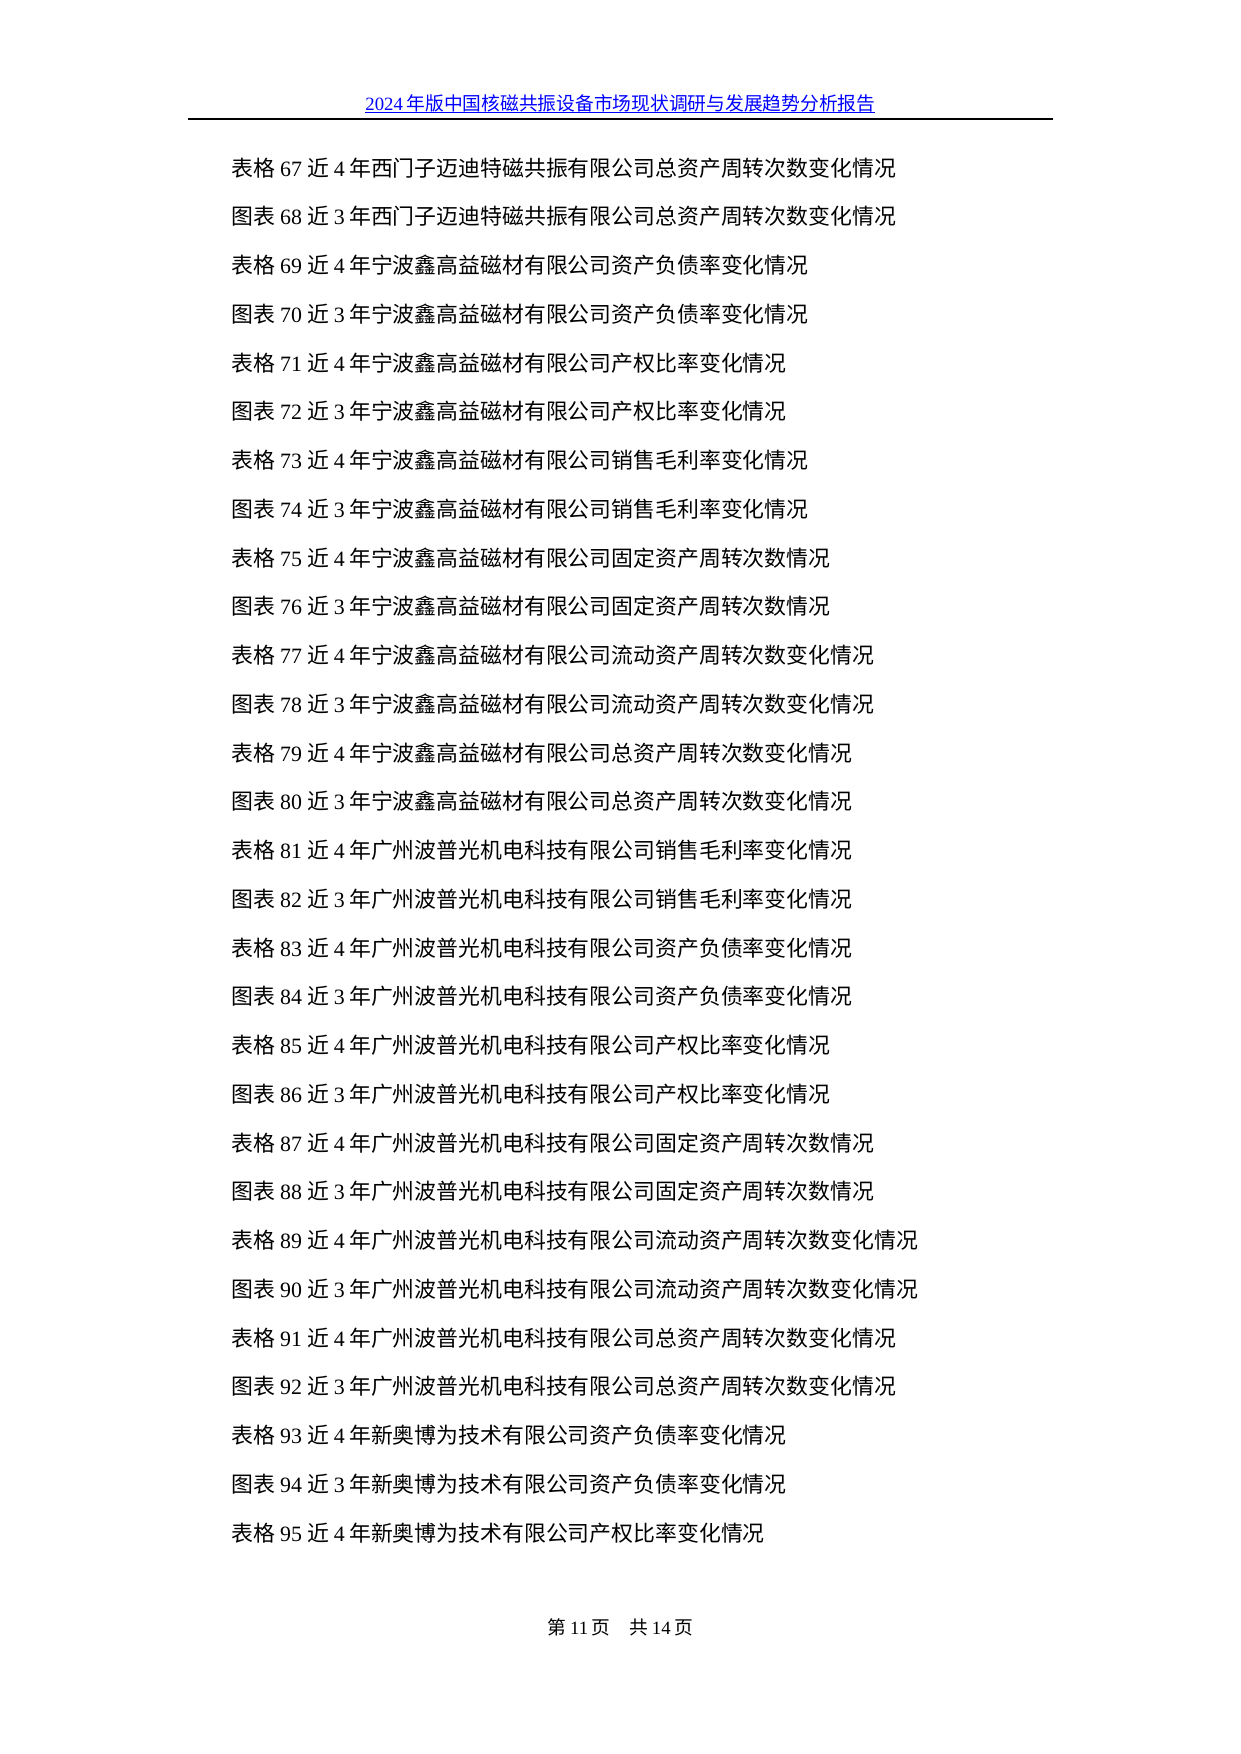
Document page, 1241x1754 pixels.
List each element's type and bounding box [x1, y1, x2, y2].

text [187, 150, 1053, 1548]
